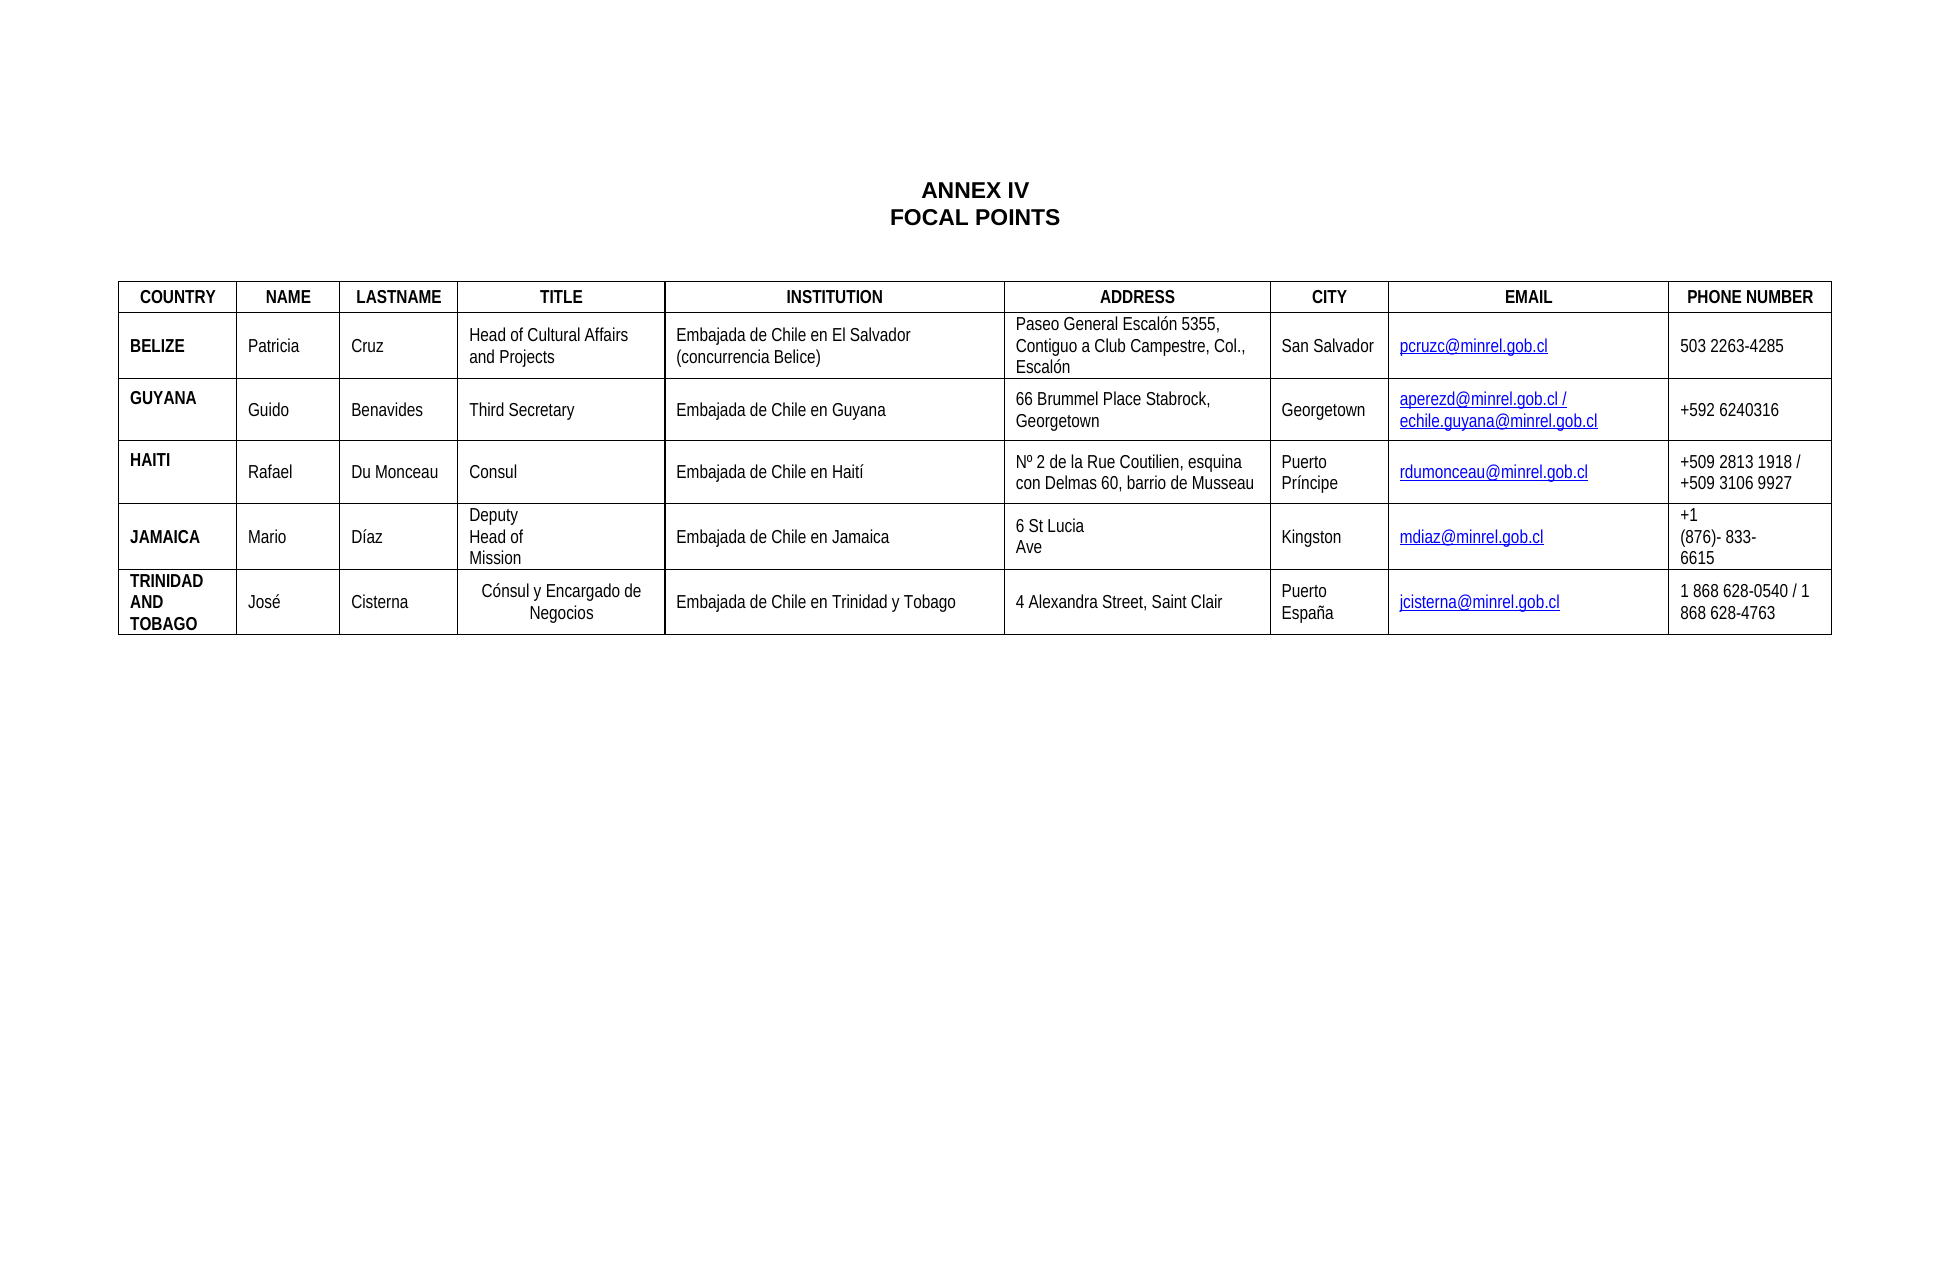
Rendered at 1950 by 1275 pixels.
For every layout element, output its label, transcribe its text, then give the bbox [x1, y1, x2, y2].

table_cell +1 (876)- 833- 6615 [1669, 504, 1831, 569]
table_cell +592 6240316 [1669, 379, 1831, 440]
table_cell Mario [237, 504, 339, 569]
table_cell Cisterna [340, 570, 457, 634]
table_cell Guido [237, 379, 339, 440]
table_cell Kingston [1271, 504, 1388, 569]
text ANNEX IV [148, 177, 1802, 203]
table_cell San Salvador [1271, 313, 1388, 378]
table_cell HAITI [119, 441, 236, 503]
table_cell +509 2813 1918 / +509 3106 9927 [1669, 441, 1831, 503]
table_cell 6 St Lucia Ave [1005, 504, 1270, 569]
table_cell José [237, 570, 339, 634]
table_header PHONE NUMBER [1669, 282, 1831, 312]
table_cell Third Secretary [458, 379, 664, 440]
table_cell Deputy Head of Mission [458, 504, 664, 569]
table_cell Georgetown [1271, 379, 1388, 440]
table_cell Embajada de Chile en Jamaica [666, 504, 1004, 569]
table_cell aperezd@minrel.gob.cl / echile.guyana@minrel.gob.cl [1389, 379, 1668, 440]
table_cell jcisterna@minrel.gob.cl [1389, 570, 1668, 634]
table_cell Patricia [237, 313, 339, 378]
table_cell Puerto Príncipe [1271, 441, 1388, 503]
table_cell Embajada de Chile en El Salvador (concurrencia Belice) [666, 313, 1004, 378]
table_cell Du Monceau [340, 441, 457, 503]
table_cell BELIZE [119, 313, 236, 378]
table_cell 66 Brummel Place Stabrock, Georgetown [1005, 379, 1270, 440]
table_cell Embajada de Chile en Haití [666, 441, 1004, 503]
table_cell TRINIDAD AND TOBAGO [119, 570, 236, 634]
table_cell pcruzc@minrel.gob.cl [1389, 313, 1668, 378]
table_cell Cónsul y Encargado de Negocios [458, 570, 664, 634]
table_header COUNTRY [119, 282, 236, 312]
table_header NAME [237, 282, 339, 312]
table_cell GUYANA [119, 379, 236, 440]
table_cell Cruz [340, 313, 457, 378]
text FOCAL POINTS [148, 203, 1802, 230]
table_cell Embajada de Chile en Trinidad y Tobago [666, 570, 1004, 634]
table_cell Consul [458, 441, 664, 503]
table_cell Paseo General Escalón 5355, Contiguo a Club Campestre, Col., Escalón [1005, 313, 1270, 378]
table_cell JAMAICA [119, 504, 236, 569]
table_cell Rafael [237, 441, 339, 503]
table_cell Head of Cultural Affairs and Projects [458, 313, 664, 378]
table_cell Díaz [340, 504, 457, 569]
table_header TITLE [458, 282, 664, 312]
table_header EMAIL [1389, 282, 1668, 312]
table_cell rdumonceau@minrel.gob.cl [1389, 441, 1668, 503]
table_cell 503 2263-4285 [1669, 313, 1831, 378]
table_header LASTNAME [340, 282, 457, 312]
table_cell Benavides [340, 379, 457, 440]
table_header INSTITUTION [666, 282, 1004, 312]
table_cell mdiaz@minrel.gob.cl [1389, 504, 1668, 569]
table_header CITY [1271, 282, 1388, 312]
table_cell Puerto España [1271, 570, 1388, 634]
table_cell Nº 2 de la Rue Coutilien, esquina con Delmas 60, barrio de Musseau [1005, 441, 1270, 503]
table_cell 4 Alexandra Street, Saint Clair [1005, 570, 1270, 634]
table_cell 1 868 628-0540 / 1 868 628-4763 [1669, 570, 1831, 634]
table_cell Embajada de Chile en Guyana [666, 379, 1004, 440]
table_header ADDRESS [1005, 282, 1270, 312]
